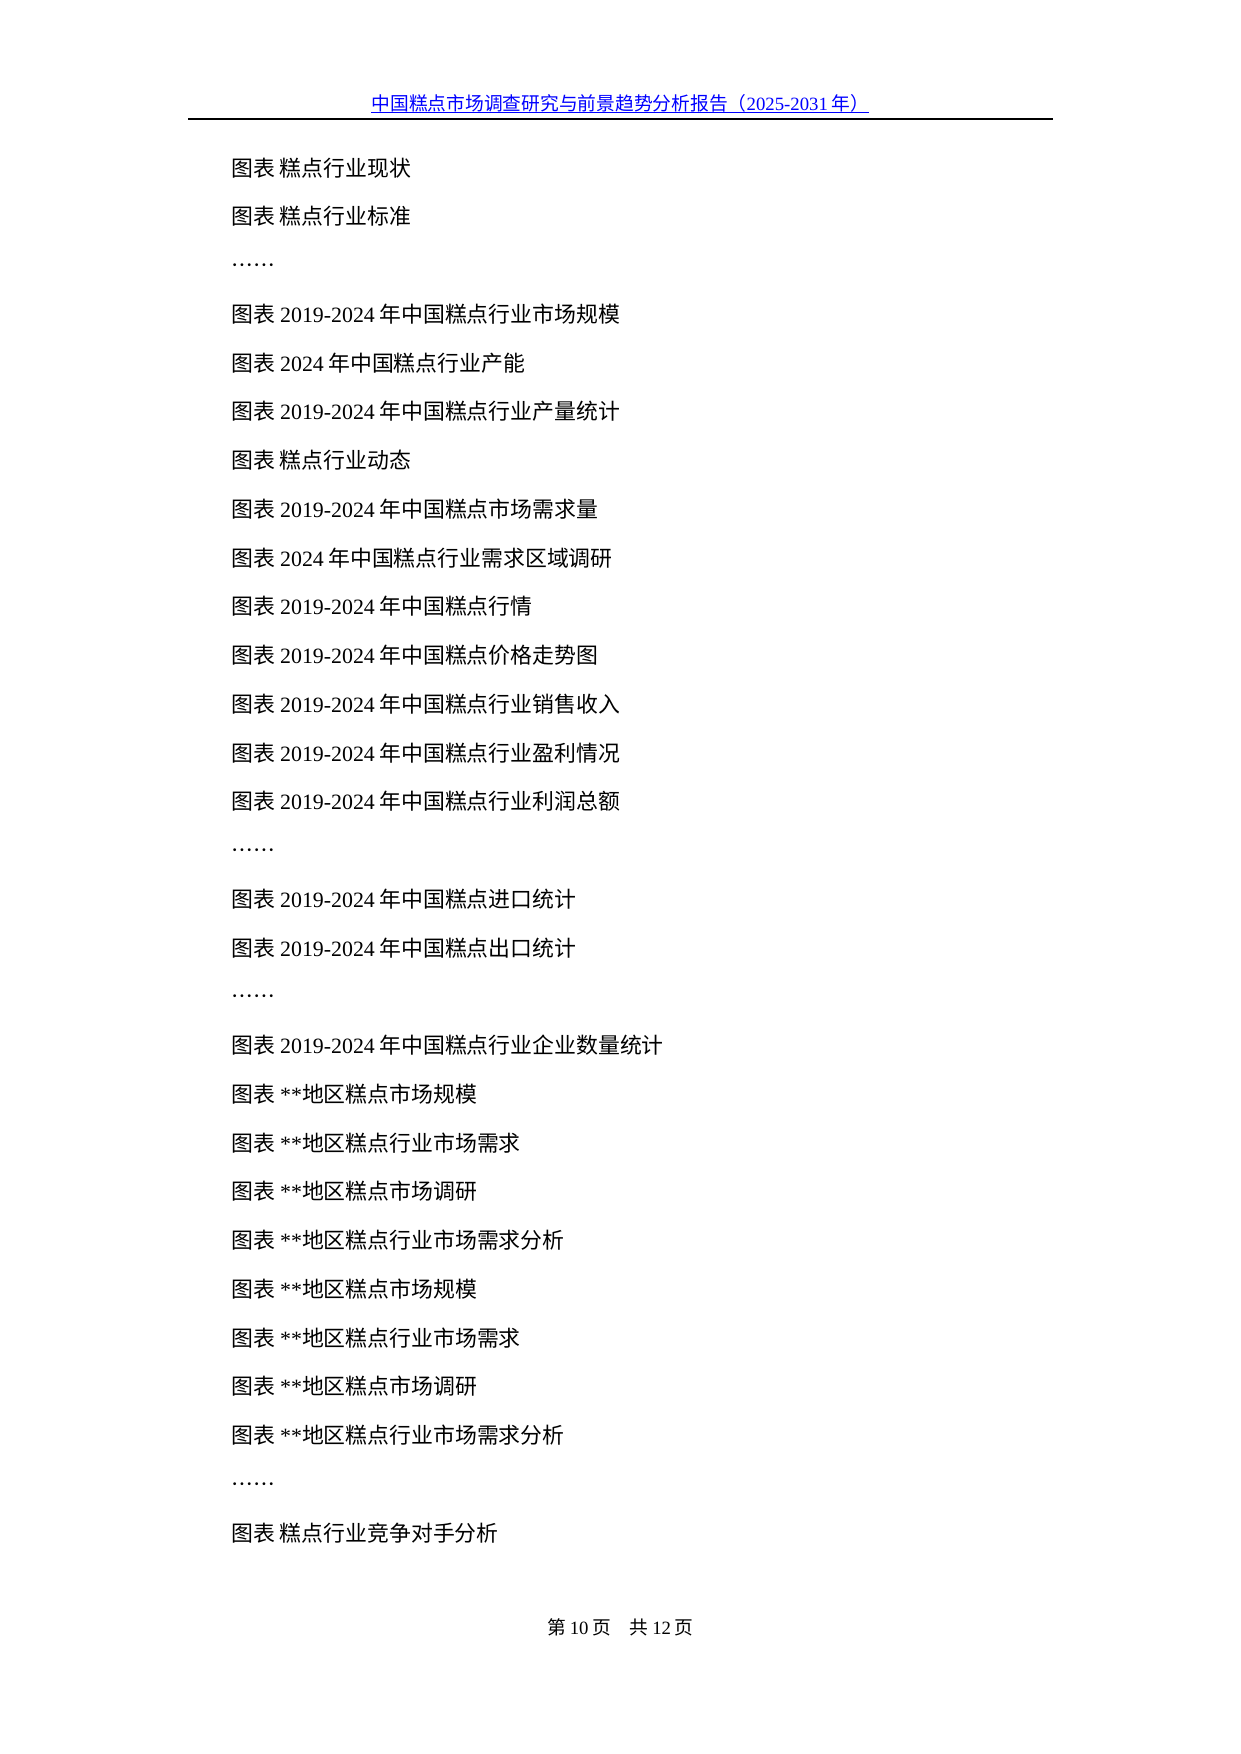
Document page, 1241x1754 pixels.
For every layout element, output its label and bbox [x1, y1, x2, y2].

text [187, 150, 1053, 1548]
